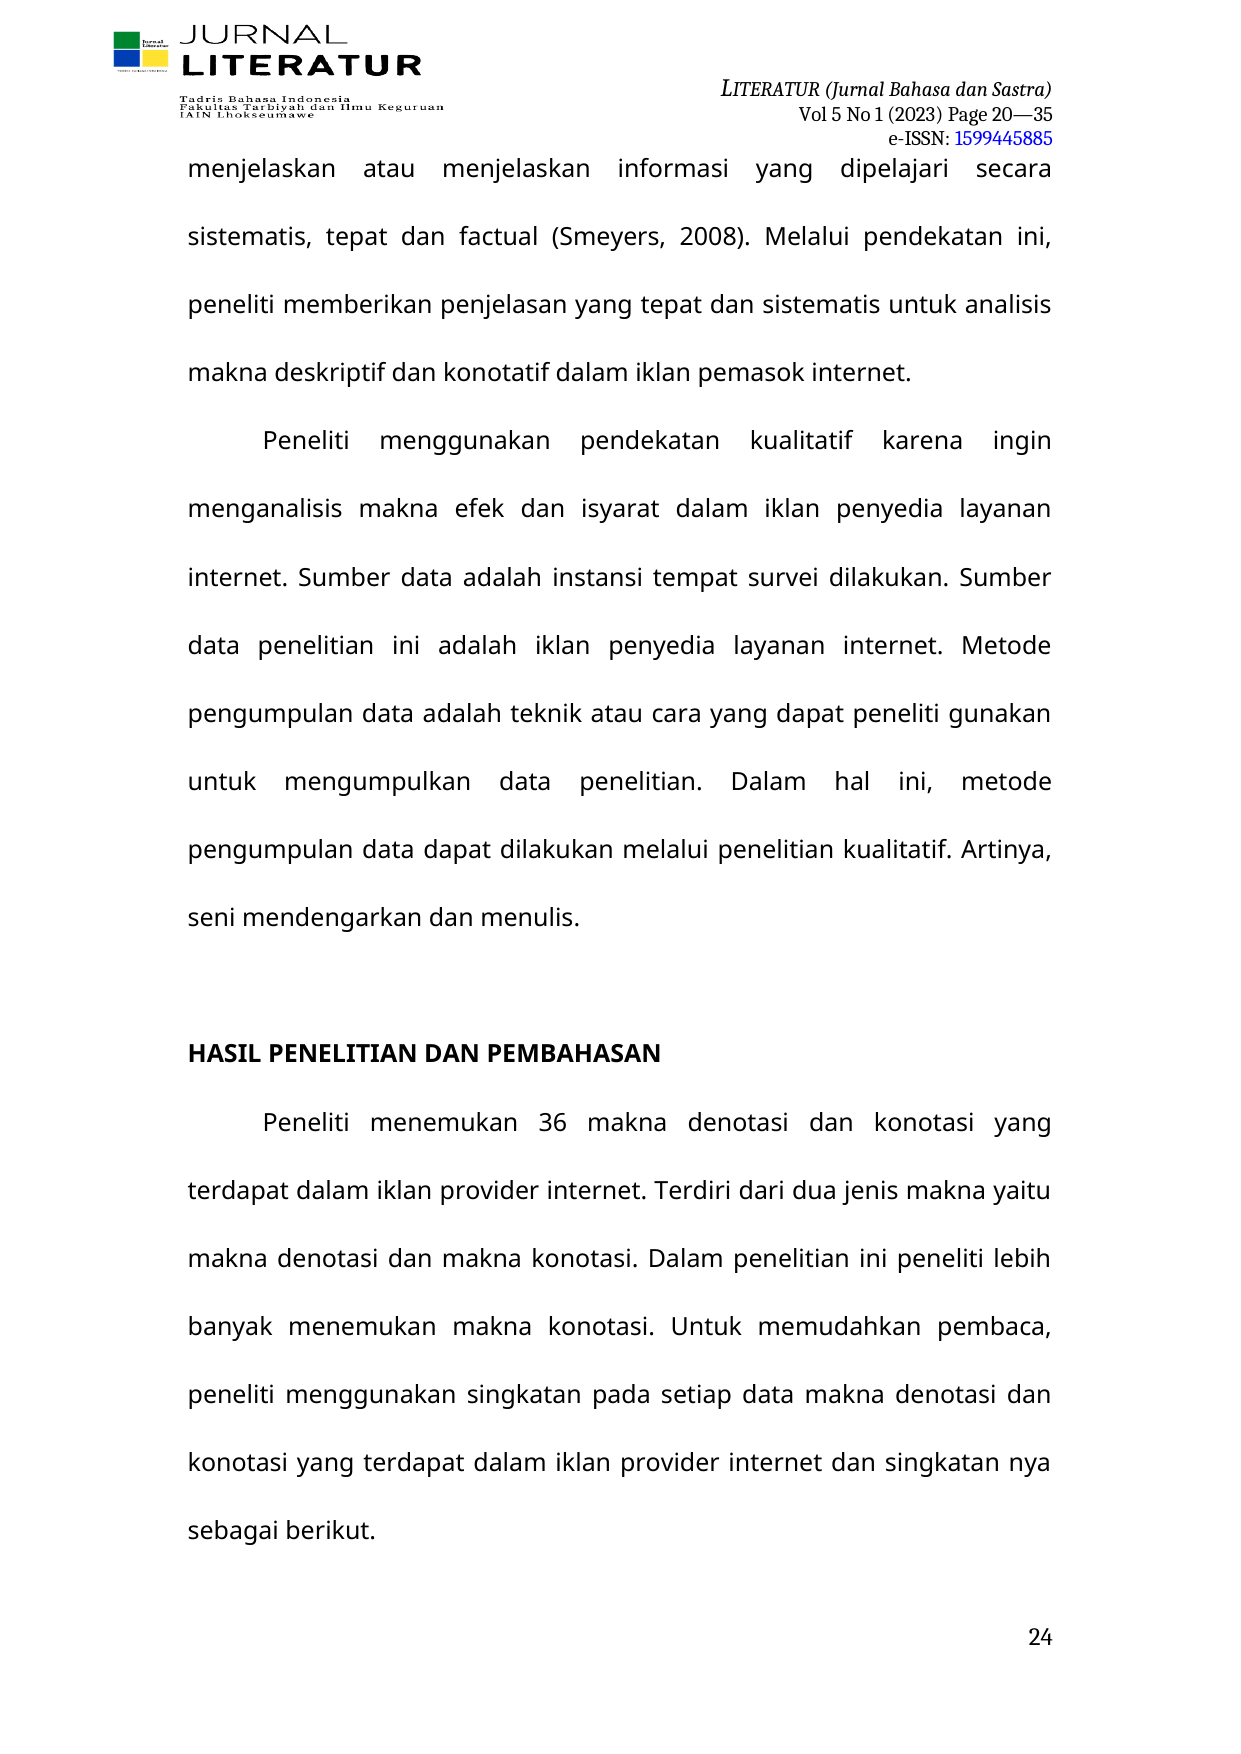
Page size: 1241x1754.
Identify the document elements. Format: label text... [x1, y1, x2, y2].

text Peneliti menemukan 36 makna denotasi dan konotasi yang terdapat dalam iklan provider internet. Terdiri dari dua jenis makna yaitu makna denotasi dan makna konotasi. Dalam penelitian ini peneliti lebih banyak menemukan makna konotasi. Untuk memudahkan pembaca, peneliti menggunakan singkatan pada setiap data makna denotasi dan konotasi yang terdapat dalam iklan provider internet dan singkatan nya sebagai berikut. [187, 1104, 1053, 1547]
picture [86, 12, 535, 149]
text HASIL PENELITIAN DAN PEMBAHASAN [187, 1036, 1053, 1070]
text Peneliti menggunakan pendekatan kualitatif karena ingin menganalisis makna efek dan isyarat dalam iklan penyedia layanan internet. Sumber data adalah instansi tempat survei dilakukan. Sumber data penelitian ini adalah iklan penyedia layanan internet. Metode pengumpulan data adalah teknik atau cara yang dapat peneliti gunakan untuk mengumpulkan data penelitian. Dalam hal ini, metode pengumpulan data dapat dilakukan melalui penelitian kualitatif. Artinya, seni mendengarkan dan menulis. [187, 423, 1053, 934]
